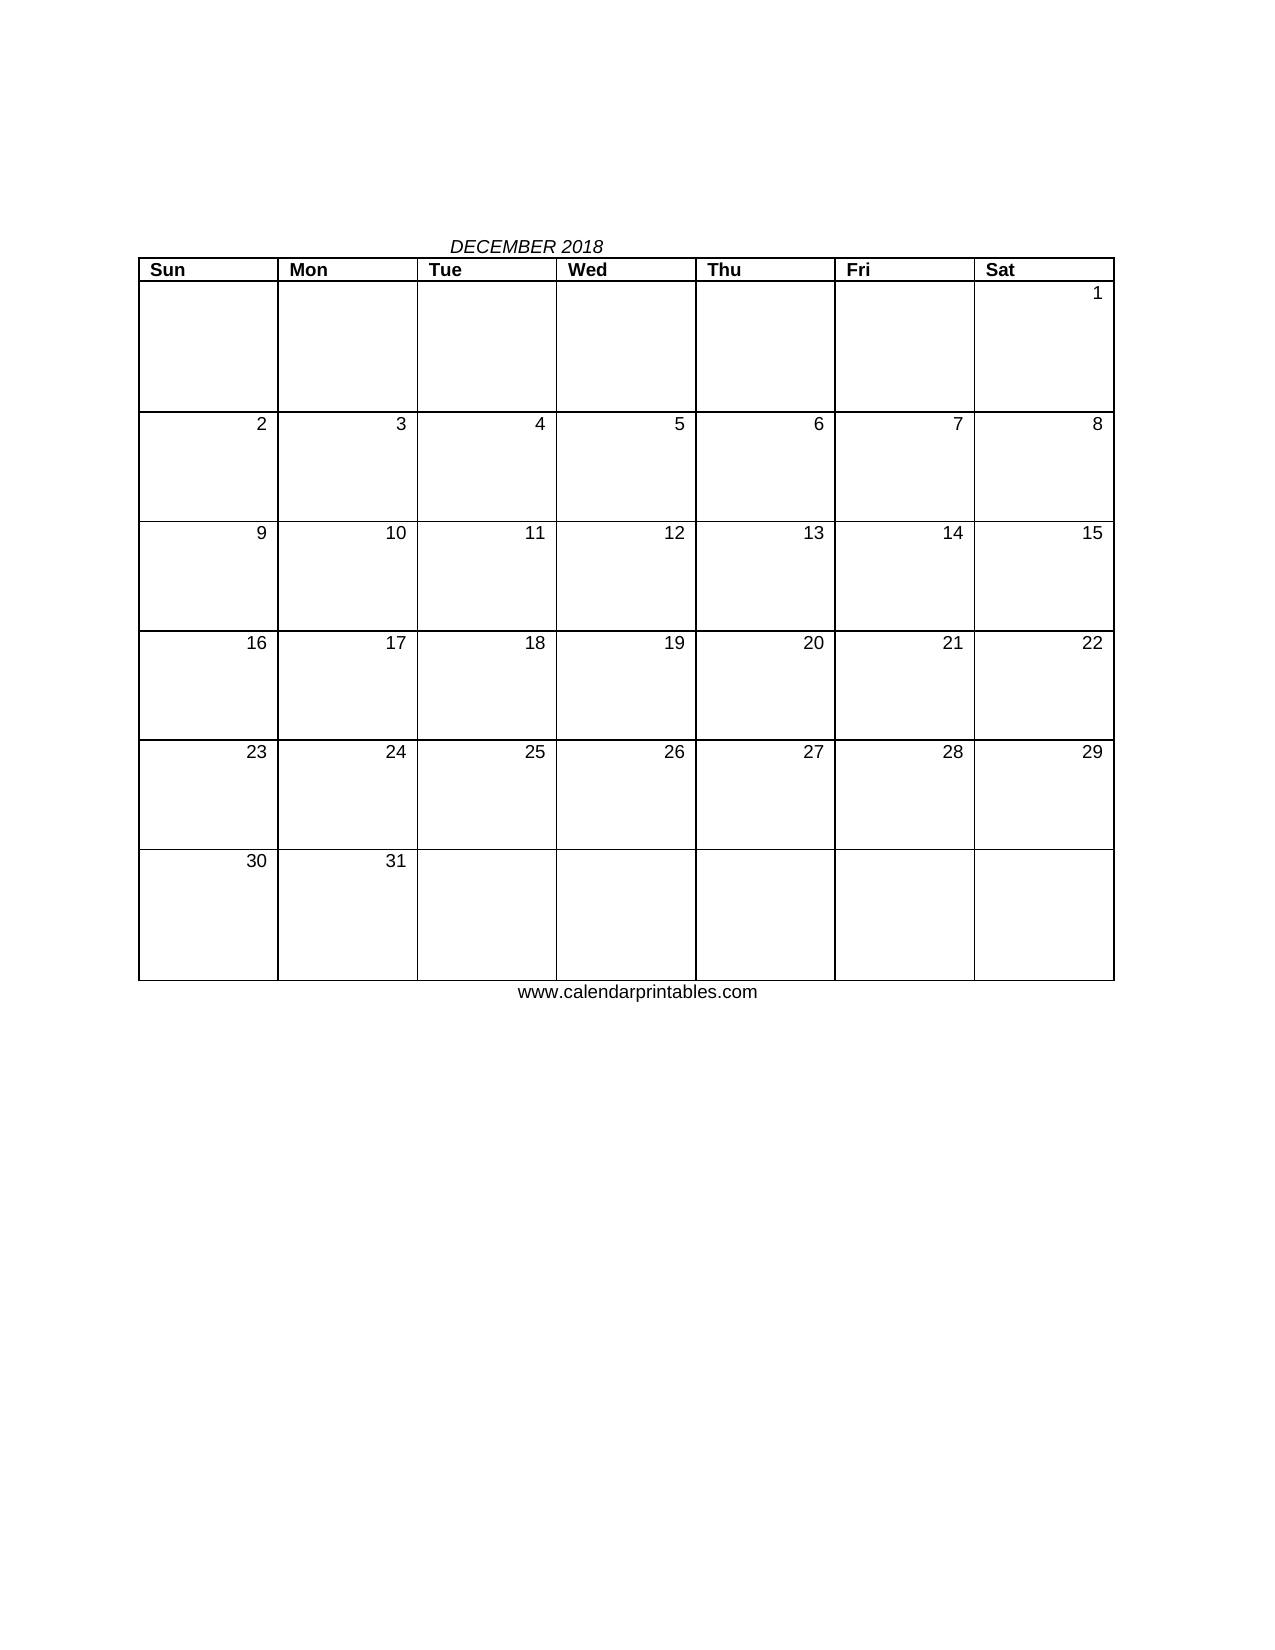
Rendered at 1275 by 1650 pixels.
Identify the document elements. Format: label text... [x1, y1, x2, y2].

table_cell 8 [975, 413, 1113, 521]
table_cell [697, 850, 834, 980]
table_cell 15 [975, 522, 1113, 630]
table_cell [140, 282, 277, 411]
table_cell 11 [418, 522, 556, 630]
table_cell 22 [975, 632, 1113, 739]
table_cell 29 [975, 741, 1113, 849]
table_cell 24 [279, 741, 417, 849]
table_header Thu [697, 259, 834, 280]
table_cell 23 [140, 741, 277, 849]
table_cell [975, 850, 1113, 980]
table_header Sat [975, 259, 1113, 280]
table_cell 14 [836, 522, 974, 630]
table_cell [836, 850, 974, 980]
subtitle December 2018 [150, 236, 1125, 257]
table_cell 16 [140, 632, 277, 739]
table_cell 1 [975, 282, 1113, 411]
table_header Tue [418, 259, 556, 280]
table_cell [697, 282, 834, 411]
table_cell 18 [418, 632, 556, 739]
table_cell 7 [836, 413, 974, 521]
table_cell 26 [557, 741, 695, 849]
table_cell 10 [279, 522, 417, 630]
table_cell 28 [836, 741, 974, 849]
table_header Mon [279, 259, 417, 280]
table_cell [557, 282, 695, 411]
table_cell 17 [279, 632, 417, 739]
table_cell 2 [140, 413, 277, 521]
table_cell 31 [279, 850, 417, 980]
table_cell 13 [697, 522, 834, 630]
text www.calendarprintables.com [150, 981, 1125, 1003]
table_cell [557, 850, 695, 980]
table_header Fri [836, 259, 974, 280]
table_cell 25 [418, 741, 556, 849]
table_cell 9 [140, 522, 277, 630]
table_cell 30 [140, 850, 277, 980]
table_cell [418, 850, 556, 980]
table_cell 27 [697, 741, 834, 849]
table_cell [279, 282, 417, 411]
table_header Sun [140, 259, 277, 280]
table_header Wed [557, 259, 695, 280]
table_cell 3 [279, 413, 417, 521]
table_cell 21 [836, 632, 974, 739]
table_cell [836, 282, 974, 411]
table_cell 6 [697, 413, 834, 521]
table_cell 19 [557, 632, 695, 739]
table_cell 12 [557, 522, 695, 630]
table_cell 4 [418, 413, 556, 521]
table_cell [418, 282, 556, 411]
table_cell 5 [557, 413, 695, 521]
table_cell 20 [697, 632, 834, 739]
